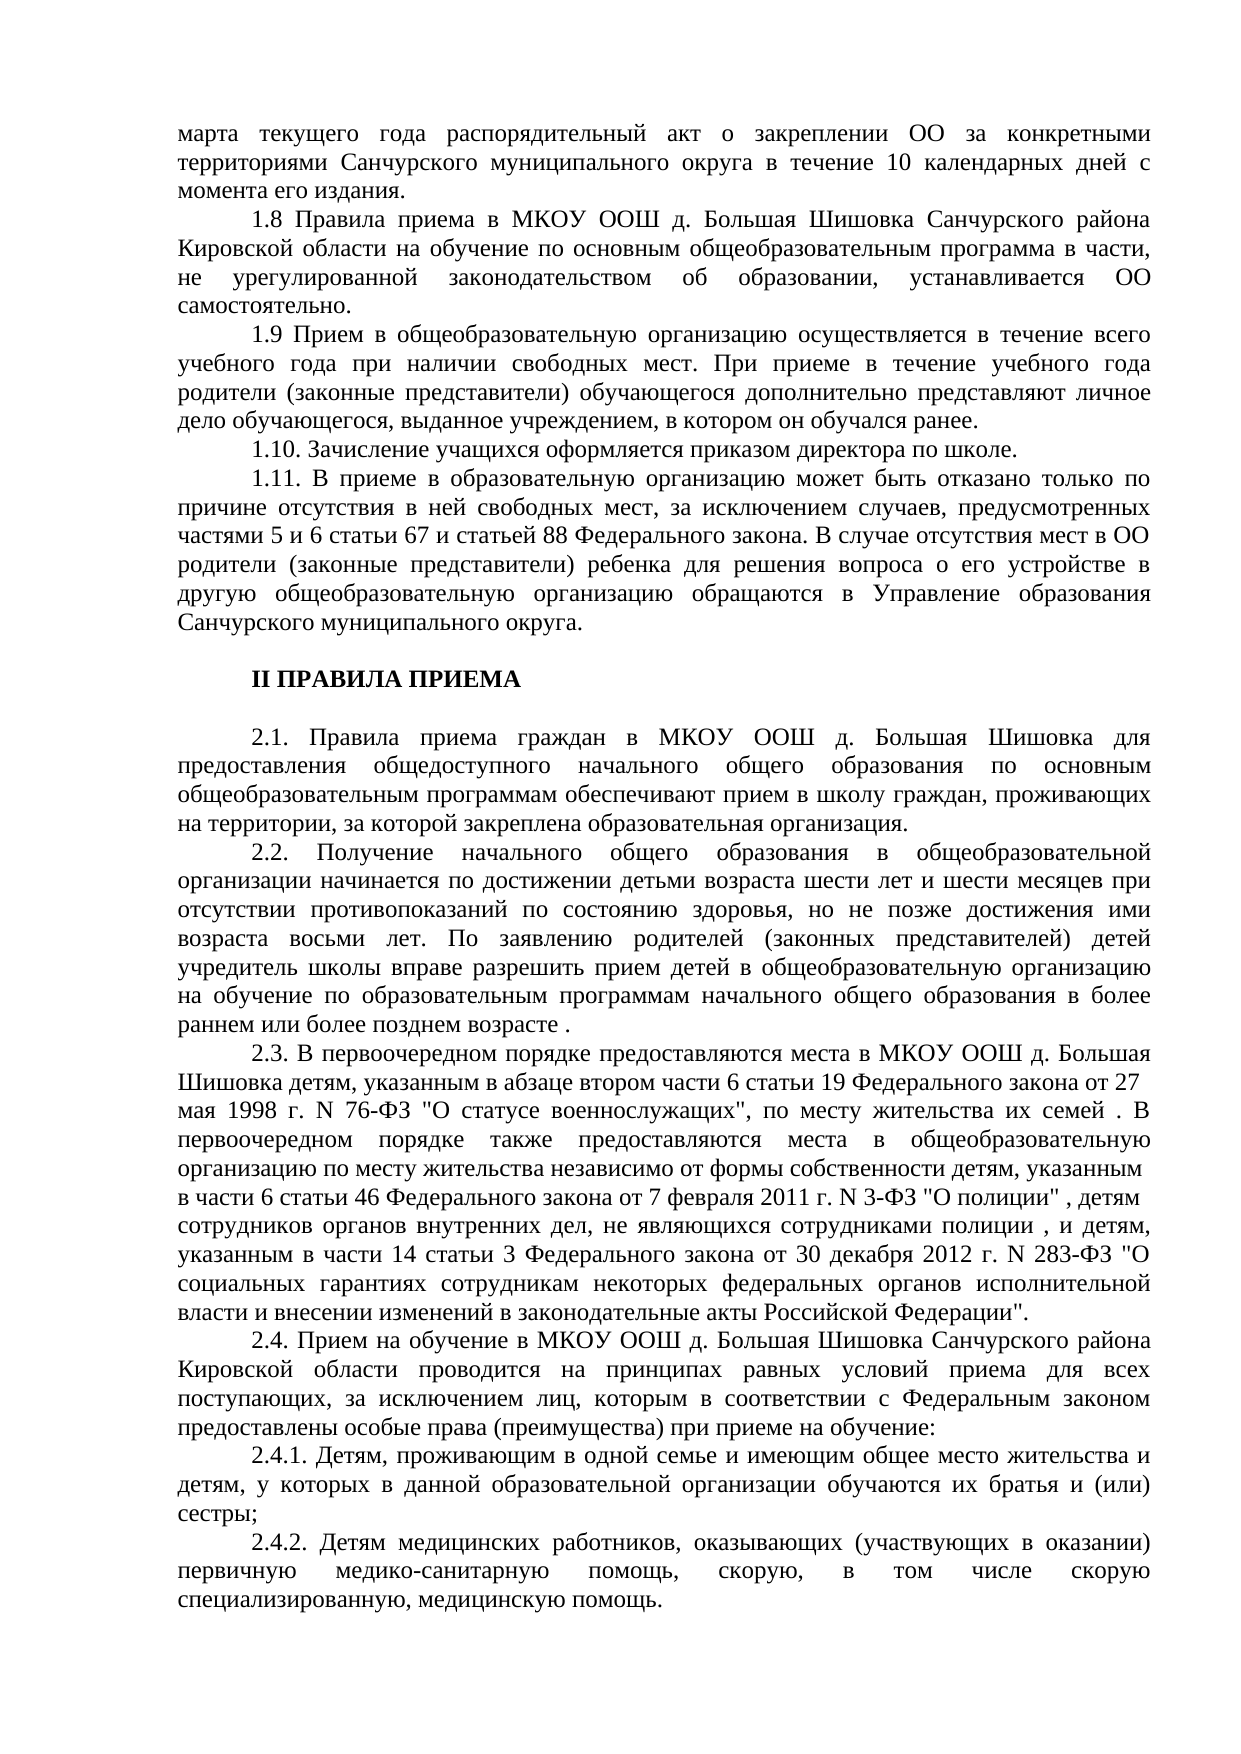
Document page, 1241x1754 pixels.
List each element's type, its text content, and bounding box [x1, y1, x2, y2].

text 1.9 Прием в общеобразовательную организацию осуществляется в течение всего учебного года при наличии свободных мест. При приеме в течение учебного года родители (законные представители) обучающегося дополнительно представляют личное дело обучающегося, выданное учреждением, в котором он обучался ранее. [177, 319, 1152, 434]
text 1.10. Зачисление учащихся оформляется приказом директора по школе. [177, 434, 1152, 463]
text 2.4.1. Детям, проживающим в одной семье и имеющим общее место жительства и детям, у которых в данной образовательной организации обучаются их братья и (или) сестры; [177, 1441, 1152, 1527]
text 2.3. В первоочередном порядке предоставляются места в МКОУ ООШ д. Большая Шишовка детям, указанным в абзаце втором части 6 статьи 19 Федерального закона от 27 [177, 1038, 1152, 1096]
text мая 1998 г. N 76-ФЗ "О статусе военнослужащих", по месту жительства их семей . В первоочередном порядке также предоставляются места в общеобразовательную организацию по месту жительства независимо от формы собственности детям, указанным [177, 1096, 1152, 1182]
text 2.2. Получение начального общего образования в общеобразовательной организации начинается по достижении детьми возраста шести лет и шести месяцев при отсутствии противопоказаний по состоянию здоровья, но не позже достижения ими возраста восьми лет. По заявлению родителей (законных представителей) детей учредитель школы вправе разрешить прием детей в общеобразовательную организацию на обучение по образовательным программам начального общего образования в более раннем или более позднем возрасте . [177, 837, 1152, 1038]
text 2.1. Правила приема граждан в МКОУ ООШ д. Большая Шишовка для предоставления общедоступного начального общего образования по основным общеобразовательным программам обеспечивают прием в школу граждан, проживающих на территории, за которой закреплена образовательная организация. [177, 722, 1152, 837]
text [177, 118, 1152, 204]
text 1.8 Правила приема в МКОУ ООШ д. Большая Шишовка Санчурского района Кировской области на обучение по основным общеобразовательным программа в части, не урегулированной законодательством об образовании, устанавливается ОО самостоятельно. [177, 204, 1152, 319]
text в части 6 статьи 46 Федерального закона от 7 февраля 2011 г. N 3-ФЗ "О полиции" , детям [177, 1182, 1152, 1211]
text 2.4.2. Детям медицинских работников, оказывающих (участвующих в оказании) первичную медико-санитарную помощь, скорую, в том числе скорую специализированную, медицинскую помощь. [177, 1527, 1152, 1613]
text 1.11. В приеме в образовательную организацию может быть отказано только по причине отсутствия в ней свободных мест, за исключением случаев, предусмотренных частями 5 и 6 статьи 67 и статьей 88 Федерального закона. В случае отсутствия мест в ОО родители (законные представители) ребенка для решения вопроса о его устройстве в другую общеобразовательную организацию обращаются в Управление образования Санчурского муниципального округа. [177, 463, 1152, 636]
text сотрудников органов внутренних дел, не являющихся сотрудниками полиции , и детям, указанным в части 14 статьи 3 Федерального закона от 30 декабря 2012 г. N 283-ФЗ "О социальных гарантиях сотрудникам некоторых федеральных органов исполнительной власти и внесении изменений в законодательные акты Российской Федерации". [177, 1211, 1152, 1326]
text II ПРАВИЛА ПРИЕМА [177, 664, 1152, 693]
text 2.4. Прием на обучение в МКОУ ООШ д. Большая Шишовка Санчурского района Кировской области проводится на принципах равных условий приема для всех поступающих, за исключением лиц, которым в соответствии с Федеральным законом предоставлены особые права (преимущества) при приеме на обучение: [177, 1326, 1152, 1441]
